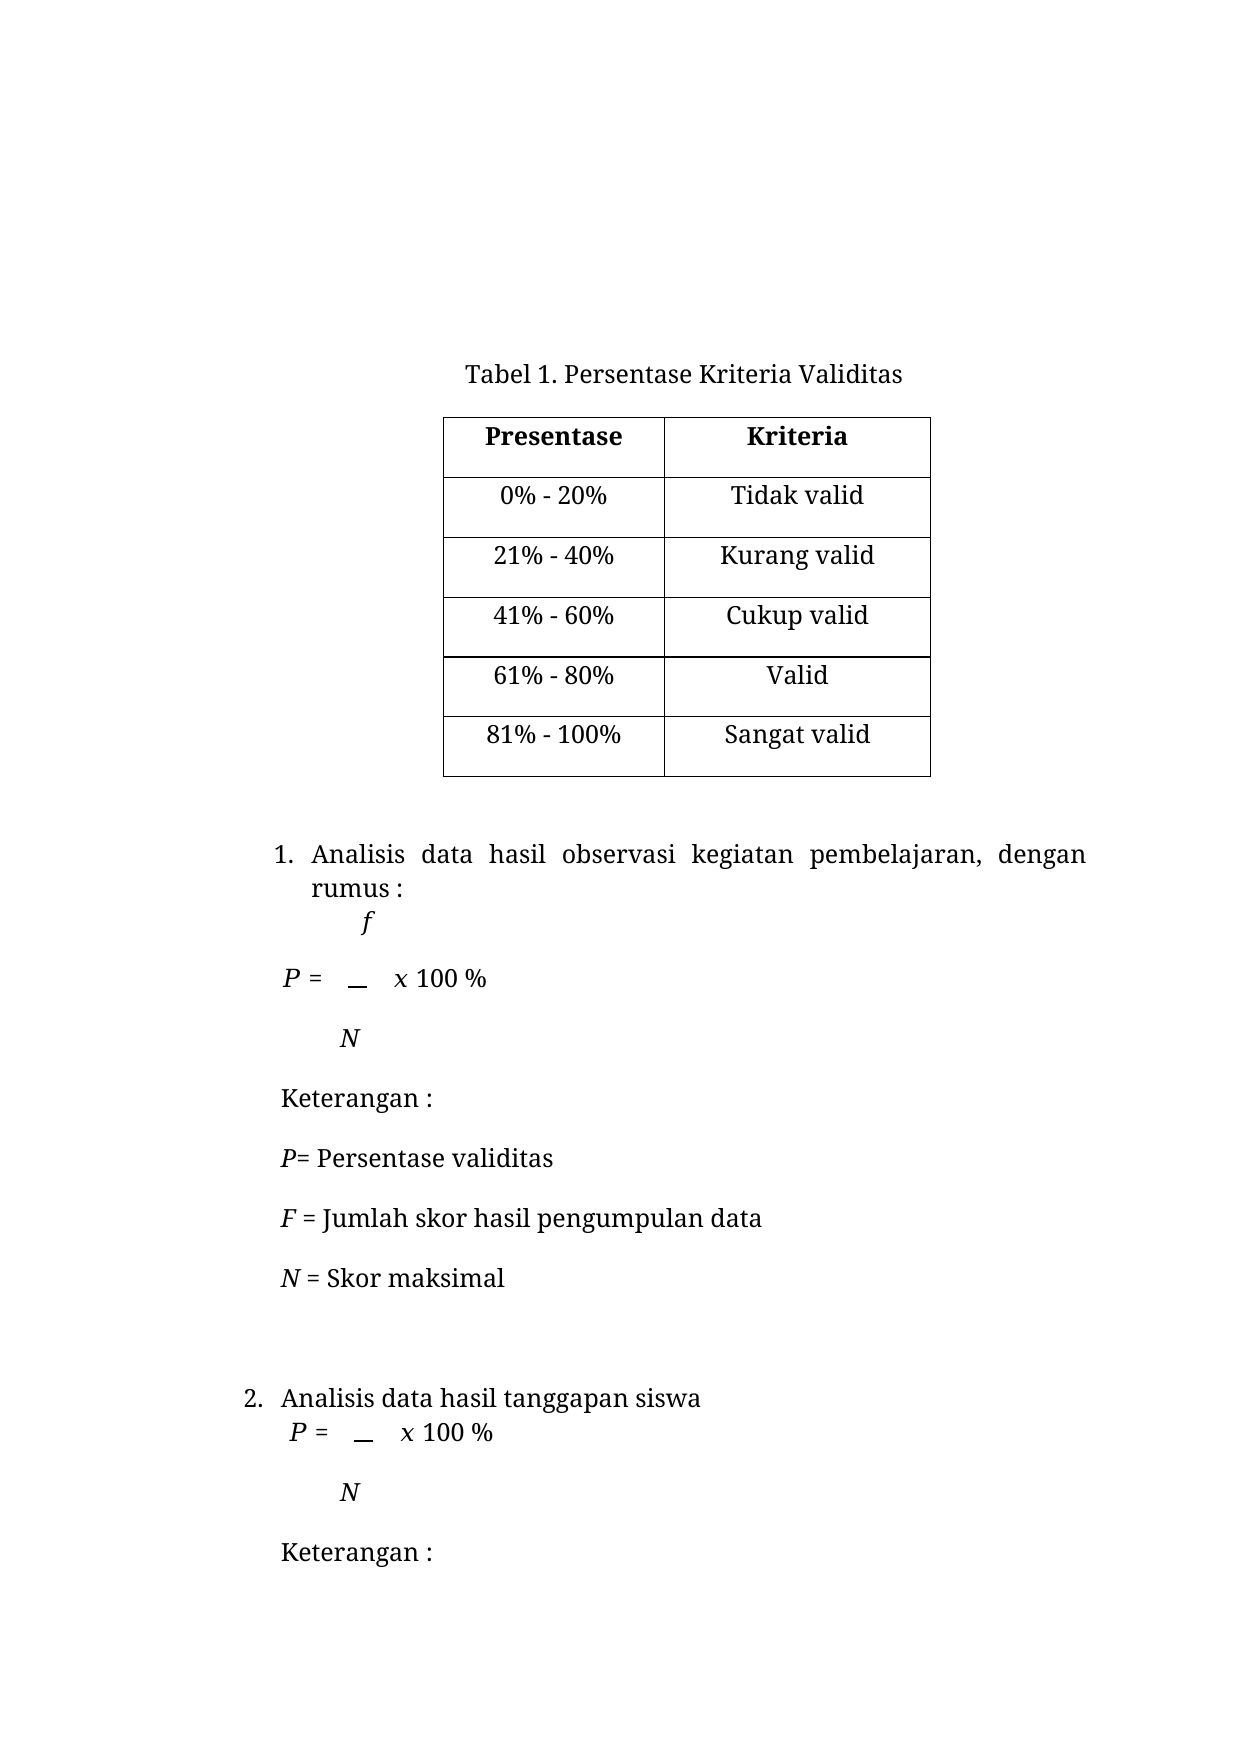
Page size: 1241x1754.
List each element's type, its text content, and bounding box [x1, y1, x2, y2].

table_header Kriteria [665, 418, 930, 477]
text Keterangan : [281, 1081, 1070, 1115]
table_cell 41% - 60% [444, 598, 664, 656]
table_cell Kurang valid [665, 538, 930, 597]
text Keterangan : [281, 1535, 1070, 1569]
text 𝑃 = 𝑥 100 % [236, 1415, 1044, 1449]
table_cell Valid [665, 658, 930, 716]
table_cell Cukup valid [665, 598, 930, 656]
text Tabel 1. Persentase Kriteria Validitas [281, 357, 1087, 391]
text N = Skor maksimal [281, 1261, 1087, 1295]
text 𝑓 [352, 905, 993, 935]
table_header Presentase [444, 418, 664, 477]
list Analisis data hasil tanggapan siswa [243, 1381, 1087, 1415]
text 𝑃 = 𝑥 100 % [236, 961, 1044, 995]
text N [340, 1475, 1044, 1509]
table_cell 0% - 20% [444, 478, 664, 537]
text P= Persentase validitas [281, 1141, 1087, 1175]
table_cell 21% - 40% [444, 538, 664, 597]
list Analisis data hasil observasi kegiatan pembelajaran, dengan rumus : [274, 837, 1087, 905]
text N [340, 1021, 1044, 1055]
text F = Jumlah skor hasil pengumpulan data [281, 1201, 1092, 1235]
table_cell Sangat valid [665, 717, 930, 776]
table_cell 81% - 100% [444, 717, 664, 776]
table_cell Tidak valid [665, 478, 930, 537]
table_cell 61% - 80% [444, 658, 664, 716]
